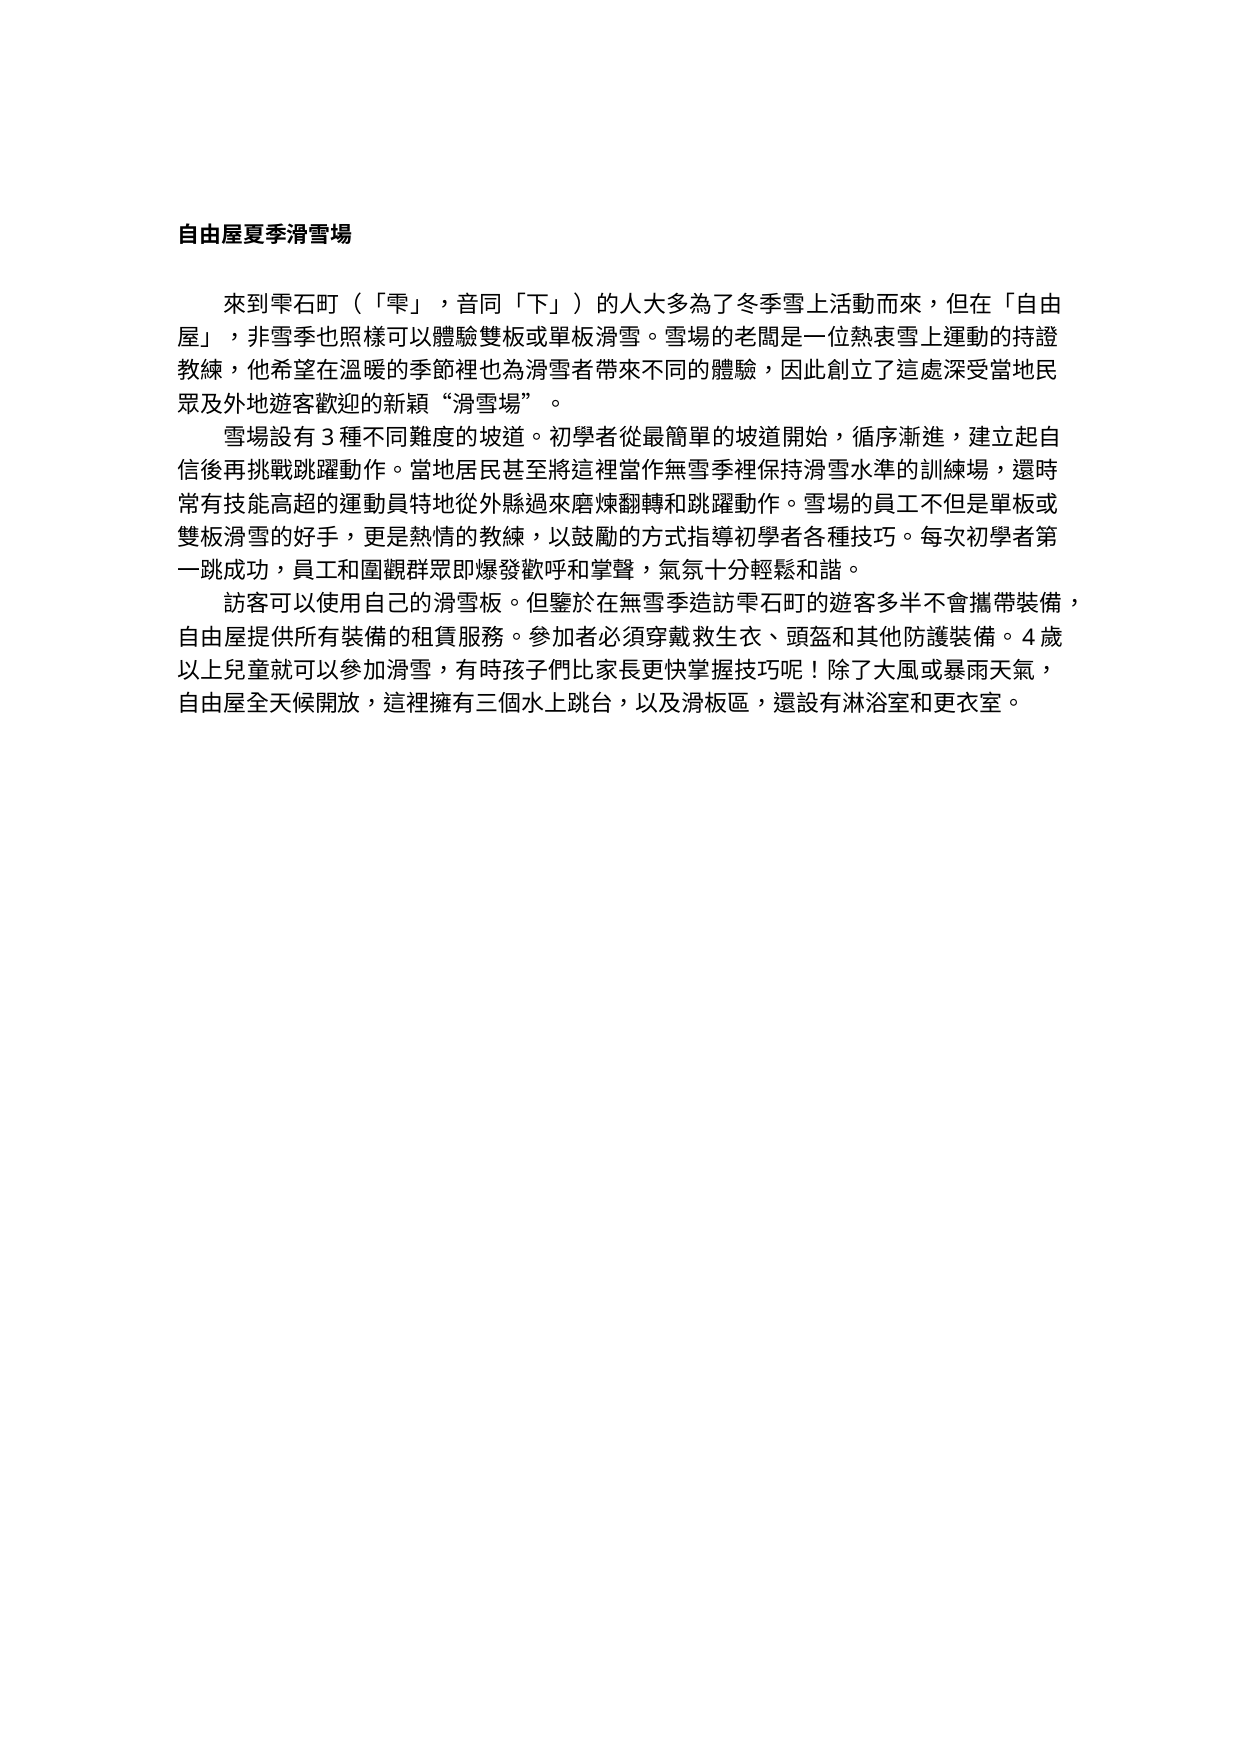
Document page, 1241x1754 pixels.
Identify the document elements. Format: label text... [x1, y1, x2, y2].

text 來到雫石町（「雫」，音同「下」）的人大多為了冬季雪上活動而來，但在「自由屋」，非雪季也照樣可以體驗雙板或單板滑雪。雪場的老闆是一位熱衷雪上運動的持證教練，他希望在溫暖的季節裡也為滑雪者帶來不同的體驗，因此創立了這處深受當地民眾及外地遊客歡迎的新穎“滑雪場”。 [177, 286, 1063, 419]
text 訪客可以使用自己的滑雪板。但鑒於在無雪季造訪雫石町的遊客多半不會攜帶裝備，自由屋提供所有裝備的租賃服務。參加者必須穿戴救生衣、頭盔和其他防護裝備。4歲以上兒童就可以參加滑雪，有時孩子們比家長更快掌握技巧呢！除了大風或暴雨天氣，自由屋全天候開放，這裡擁有三個水上跳台，以及滑板區，還設有淋浴室和更衣室。 [177, 585, 1063, 718]
text 自由屋夏季滑雪場 [177, 217, 1063, 248]
text 雪場設有3種不同難度的坡道。初學者從最簡單的坡道開始，循序漸進，建立起自信後再挑戰跳躍動作。當地居民甚至將這裡當作無雪季裡保持滑雪水準的訓練場，還時常有技能高超的運動員特地從外縣過來磨煉翻轉和跳躍動作。雪場的員工不但是單板或雙板滑雪的好手，更是熱情的教練，以鼓勵的方式指導初學者各種技巧。每次初學者第一跳成功，員工和圍觀群眾即爆發歡呼和掌聲，氣氛十分輕鬆和諧。 [177, 419, 1063, 585]
